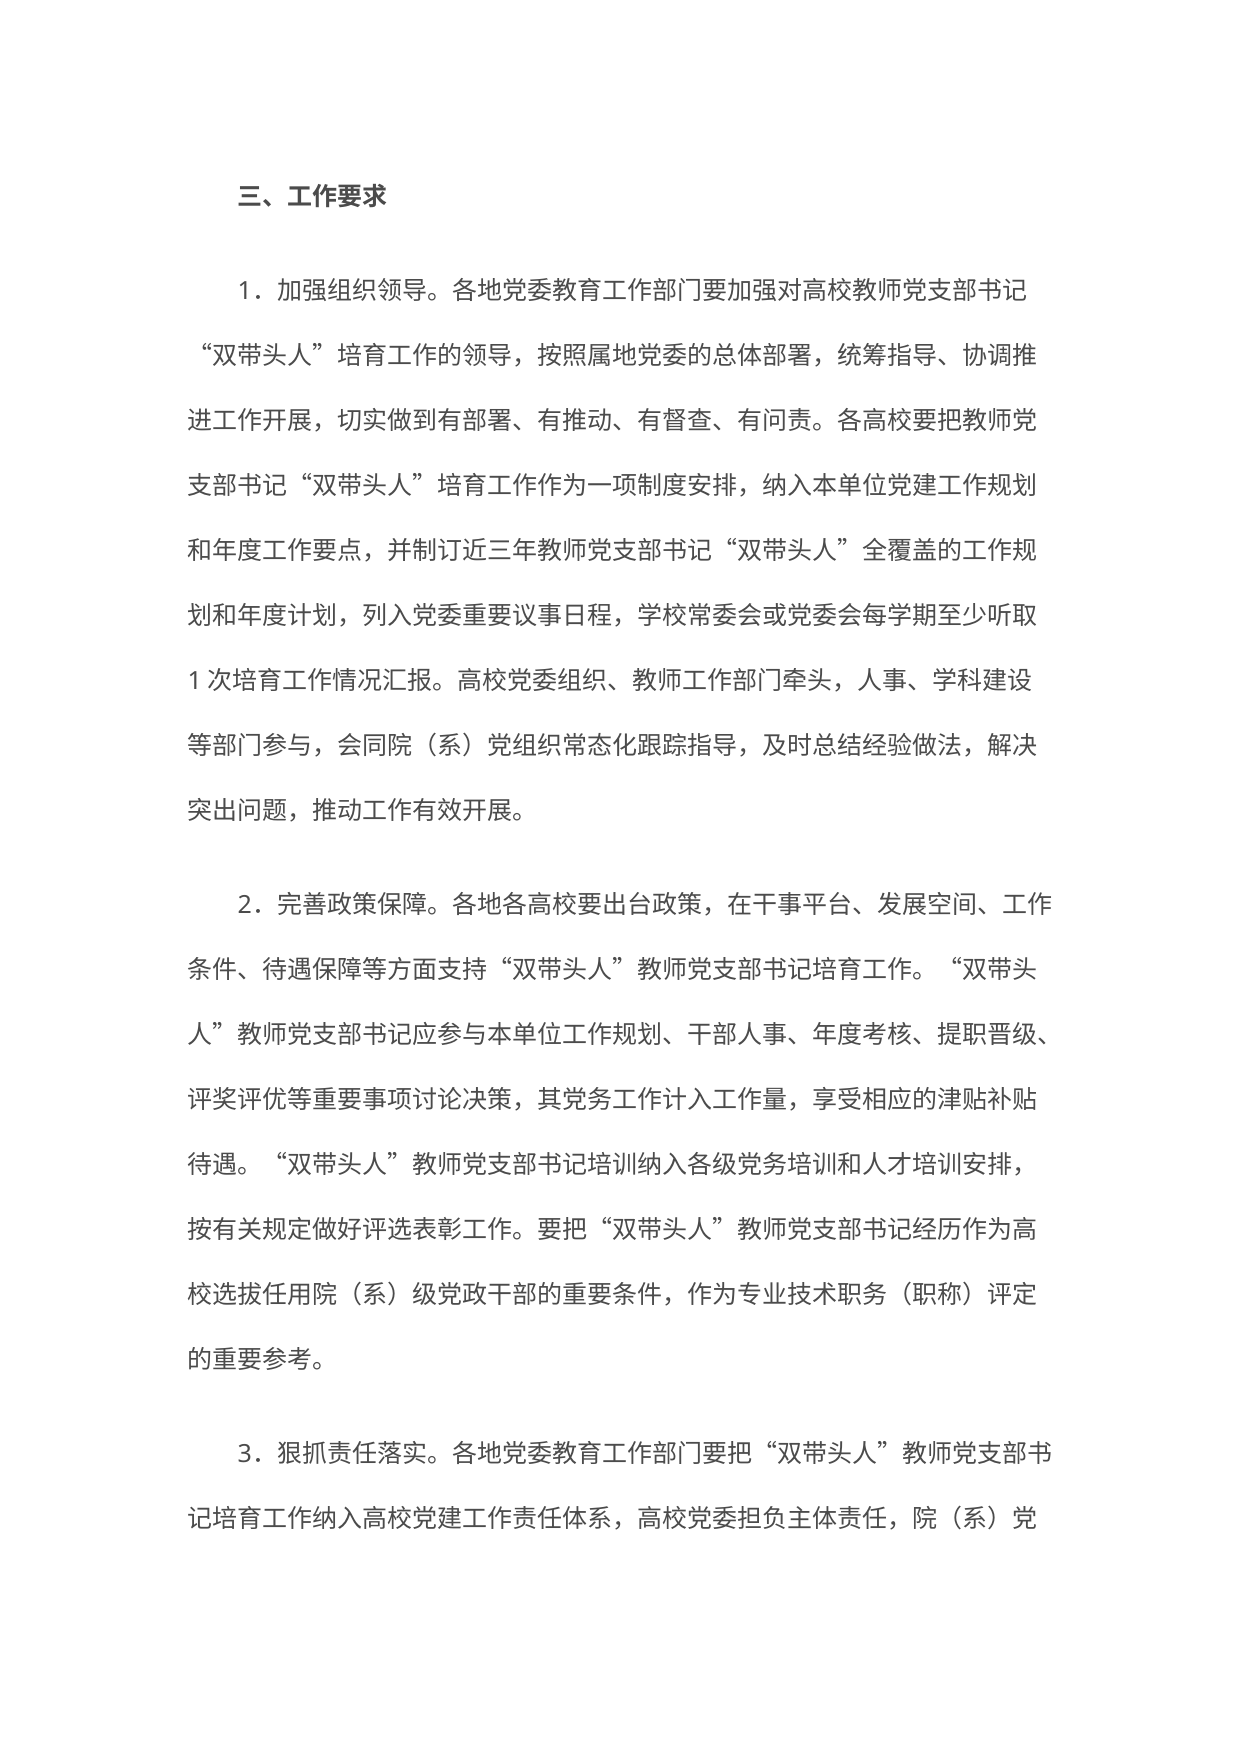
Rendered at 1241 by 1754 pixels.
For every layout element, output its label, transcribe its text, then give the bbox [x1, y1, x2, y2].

text 2．完善政策保障。各地各高校要出台政策，在干事平台、发展空间、工作条件、待遇保障等方面支持“双带头人”教师党支部书记培育工作。“双带头人”教师党支部书记应参与本单位工作规划、干部人事、年度考核、提职晋级、评奖评优等重要事项讨论决策，其党务工作计入工作量，享受相应的津贴补贴待遇。“双带头人”教师党支部书记培训纳入各级党务培训和人才培训安排，按有关规定做好评选表彰工作。要把“双带头人”教师党支部书记经历作为高校选拔任用院（系）级党政干部的重要条件，作为专业技术职务（职称）评定的重要参考。 [187, 870, 1053, 1390]
text 1．加强组织领导。各地党委教育工作部门要加强对高校教师党支部书记“双带头人”培育工作的领导，按照属地党委的总体部署，统筹指导、协调推进工作开展，切实做到有部署、有推动、有督查、有问责。各高校要把教师党支部书记“双带头人”培育工作作为一项制度安排，纳入本单位党建工作规划和年度工作要点，并制订近三年教师党支部书记“双带头人”全覆盖的工作规划和年度计划，列入党委重要议事日程，学校常委会或党委会每学期至少听取1次培育工作情况汇报。高校党委组织、教师工作部门牵头，人事、学科建设等部门参与，会同院（系）党组织常态化跟踪指导，及时总结经验做法，解决突出问题，推动工作有效开展。 [187, 256, 1053, 841]
text 三、工作要求 [187, 162, 1053, 227]
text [187, 1419, 1053, 1549]
